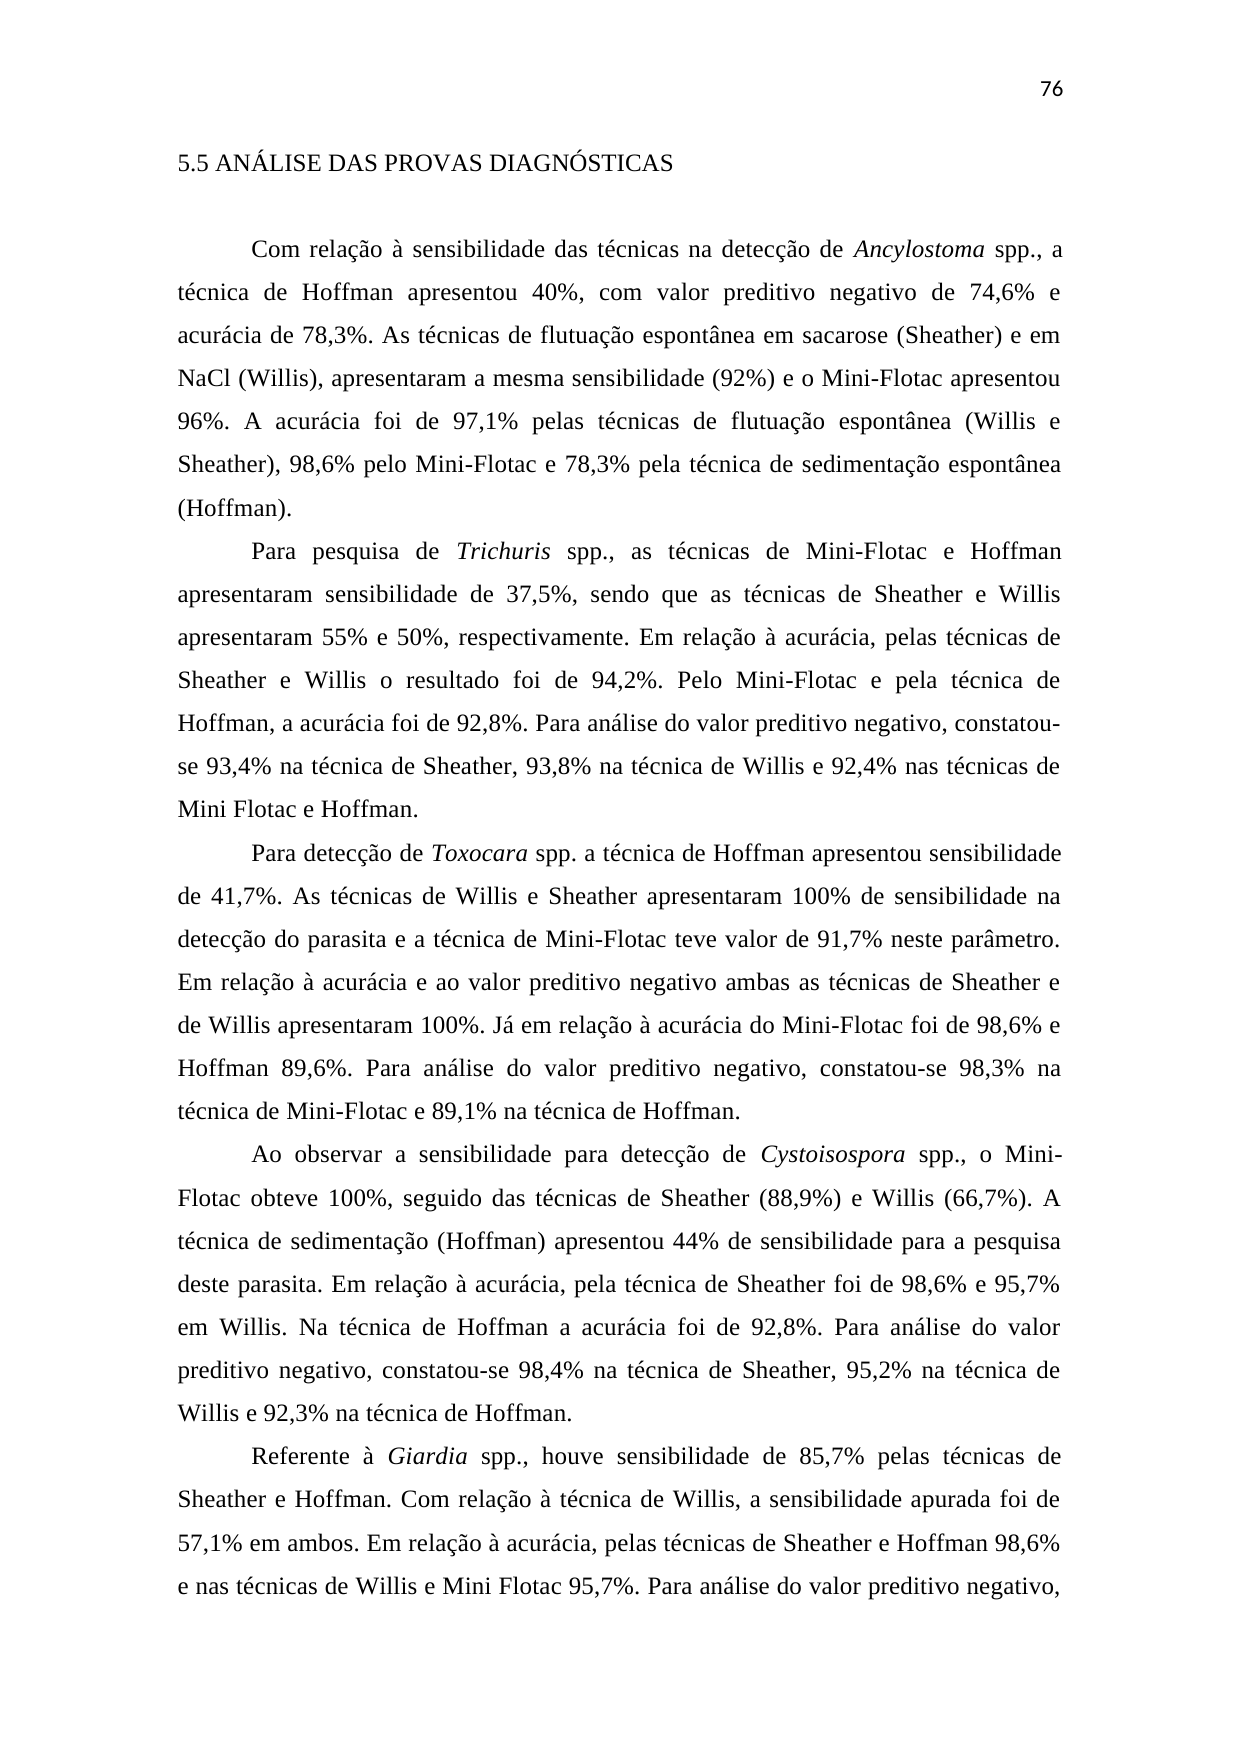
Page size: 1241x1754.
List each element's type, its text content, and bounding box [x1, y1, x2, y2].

text Para pesquisa de Trichuris spp., as técnicas de Mini-Flotac e Hoffman apresentaram sensibilidade de 37,5%, sendo que as técnicas de Sheather e Willis apresentaram 55% e 50%, respectivamente. Em relação à acurácia, pelas técnicas de Sheather e Willis o resultado foi de 94,2%. Pelo Mini-Flotac e pela técnica de Hoffman, a acurácia foi de 92,8%. Para análise do valor preditivo negativo, constatou-se 93,4% na técnica de Sheather, 93,8% na técnica de Willis e 92,4% nas técnicas de Mini Flotac e Hoffman. [177, 536, 1063, 823]
text Ao observar a sensibilidade para detecção de Cystoisospora spp., o Mini-Flotac obteve 100%, seguido das técnicas de Sheather (88,9%) e Willis (66,7%). A técnica de sedimentação (Hoffman) apresentou 44% de sensibilidade para a pesquisa deste parasita. Em relação à acurácia, pela técnica de Sheather foi de 98,6% e 95,7% em Willis. Na técnica de Hoffman a acurácia foi de 92,8%. Para análise do valor preditivo negativo, constatou-se 98,4% na técnica de Sheather, 95,2% na técnica de Willis e 92,3% na técnica de Hoffman. [177, 1139, 1063, 1427]
text 5.5 ANÁLISE DAS PROVAS DIAGNÓSTICAS [177, 148, 1063, 176]
text Com relação à sensibilidade das técnicas na detecção de Ancylostoma spp., a técnica de Hoffman apresentou 40%, com valor preditivo negativo de 74,6% e acurácia de 78,3%. As técnicas de flutuação espontânea em sacarose (Sheather) e em NaCl (Willis), apresentaram a mesma sensibilidade (92%) e o Mini-Flotac apresentou 96%. A acurácia foi de 97,1% pelas técnicas de flutuação espontânea (Willis e Sheather), 98,6% pelo Mini-Flotac e 78,3% pela técnica de sedimentação espontânea (Hoffman). [177, 234, 1063, 521]
text Para detecção de Toxocara spp. a técnica de Hoffman apresentou sensibilidade de 41,7%. As técnicas de Willis e Sheather apresentaram 100% de sensibilidade na detecção do parasita e a técnica de Mini-Flotac teve valor de 91,7% neste parâmetro. Em relação à acurácia e ao valor preditivo negativo ambas as técnicas de Sheather e de Willis apresentaram 100%. Já em relação à acurácia do Mini-Flotac foi de 98,6% e Hoffman 89,6%. Para análise do valor preditivo negativo, constatou-se 98,3% na técnica de Mini-Flotac e 89,1% na técnica de Hoffman. [177, 838, 1063, 1125]
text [177, 1441, 1063, 1599]
